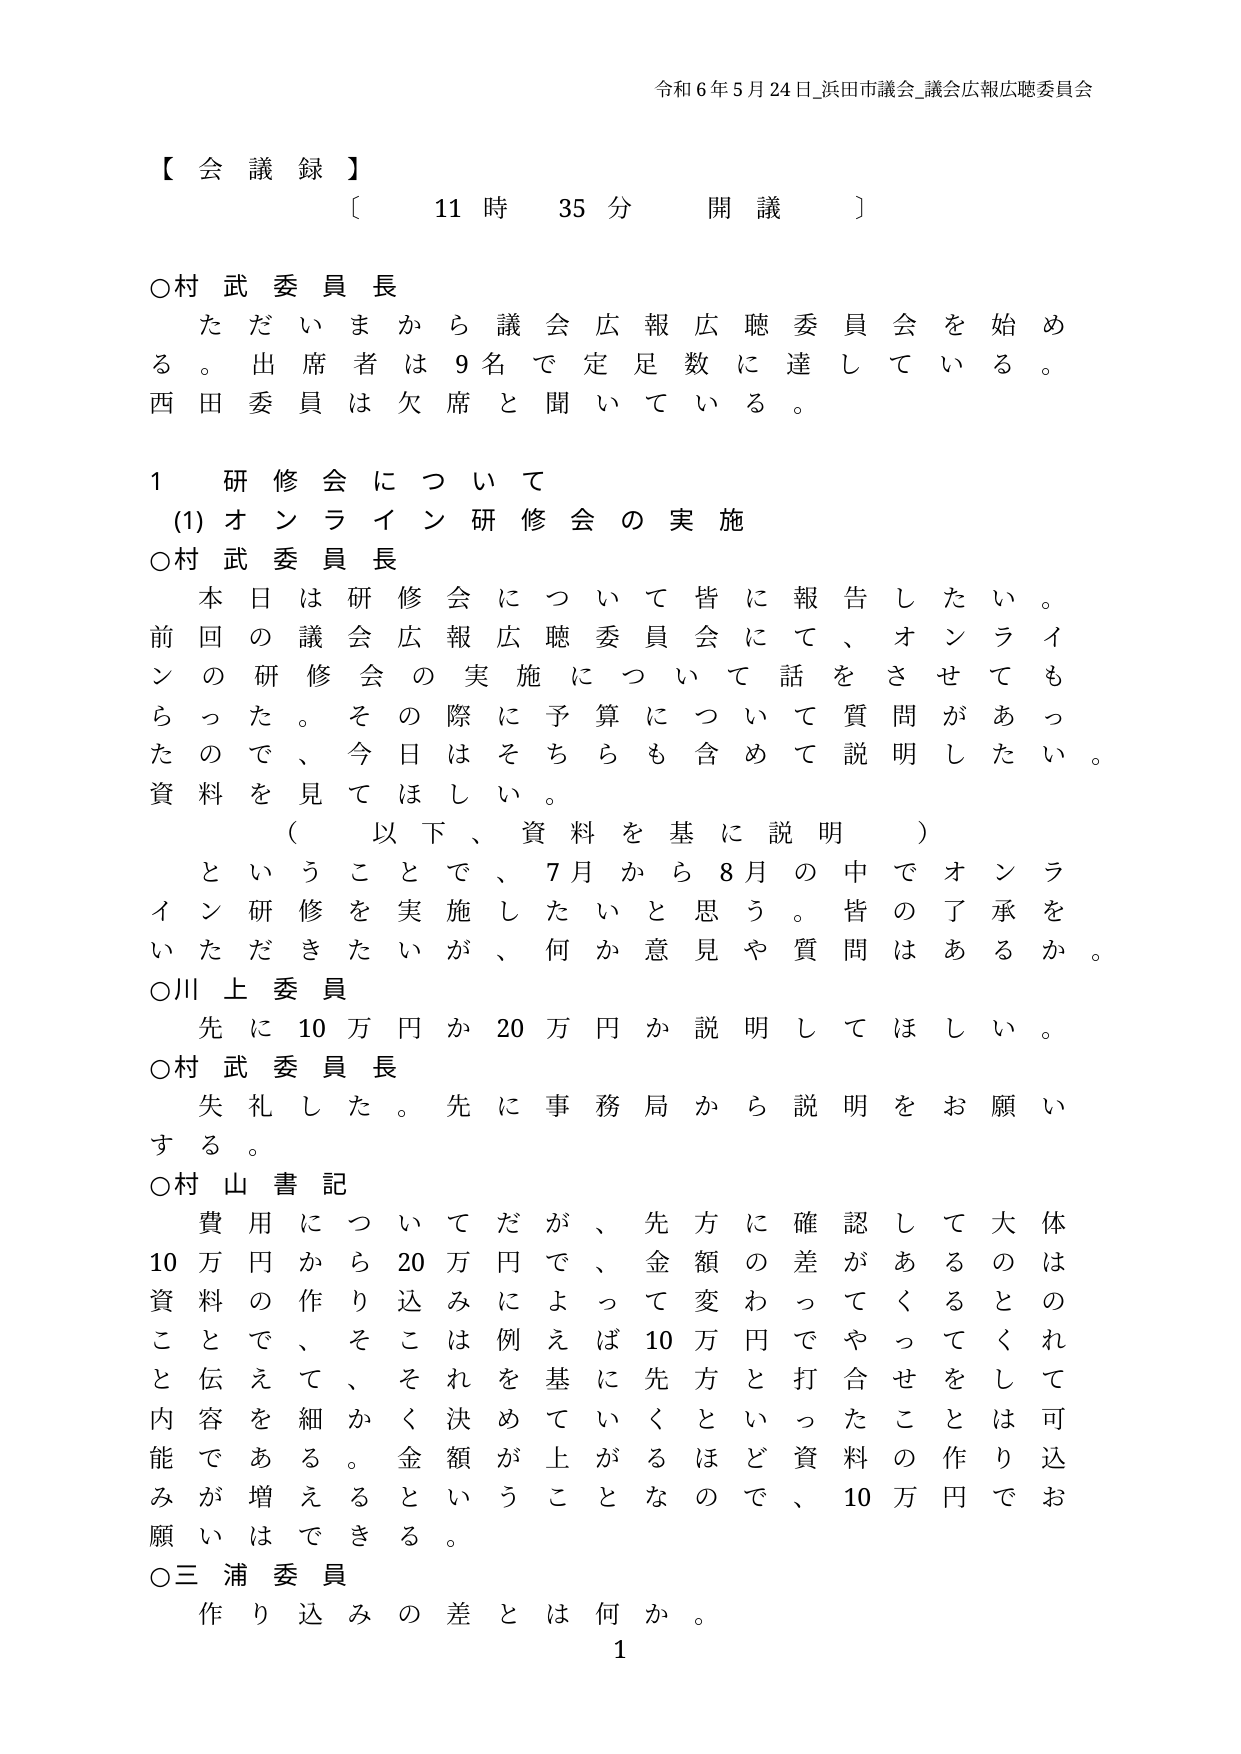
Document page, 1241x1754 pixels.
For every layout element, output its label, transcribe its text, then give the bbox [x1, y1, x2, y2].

text ○村武委員長 [149, 1046, 1091, 1085]
text ○村武委員長 [149, 265, 1091, 304]
text 失礼した。先に事務局から説明をお願いする。 [149, 1085, 1091, 1163]
text 作り込みの差とは何か。 [149, 1593, 1091, 1632]
text 先に10万円か20万円か説明してほしい。 [149, 1007, 1091, 1046]
text ということで、7月から8月の中でオンライン研修を実施したいと思う。皆の了承をいただきたいが、何か意見や質問はあるか。 [149, 851, 1091, 968]
text ○村武委員長 [149, 538, 1091, 577]
text 【会議録】 [149, 148, 1091, 187]
text ○村山書記 [149, 1163, 1091, 1202]
text 〔 11 時 35 分 開議 〕 [149, 187, 1091, 226]
text 本日は研修会について皆に報告したい。前回の議会広報広聴委員会にて、オンラインの研修会の実施について話をさせてもらった。その際に予算について質問があったので、今日はそちらも含めて説明したい。資料を見てほしい。 [149, 577, 1091, 812]
text （ 以下、資料を基に説明 ） [149, 812, 1091, 851]
text ただいまから議会広報広聴委員会を始める。出席者は9名で定足数に達している。西田委員は欠席と聞いている。 [149, 304, 1091, 421]
text 1 研修会について [149, 460, 1091, 499]
text 費用についてだが、先方に確認して大体10万円から20万円で、金額の差があるのは資料の作り込みによって変わってくるとのことで、そこは例えば10万円でやってくれと伝えて、それを基に先方と打合せをして内容を細かく決めていくといったことは可能である。金額が上がるほど資料の作り込みが増えるということなので、10万円でお願いはできる。 [149, 1202, 1091, 1554]
text ○川上委員 [149, 968, 1091, 1007]
text (1) オンライン研修会の実施 [149, 499, 1091, 538]
text ○三浦委員 [149, 1554, 1091, 1593]
